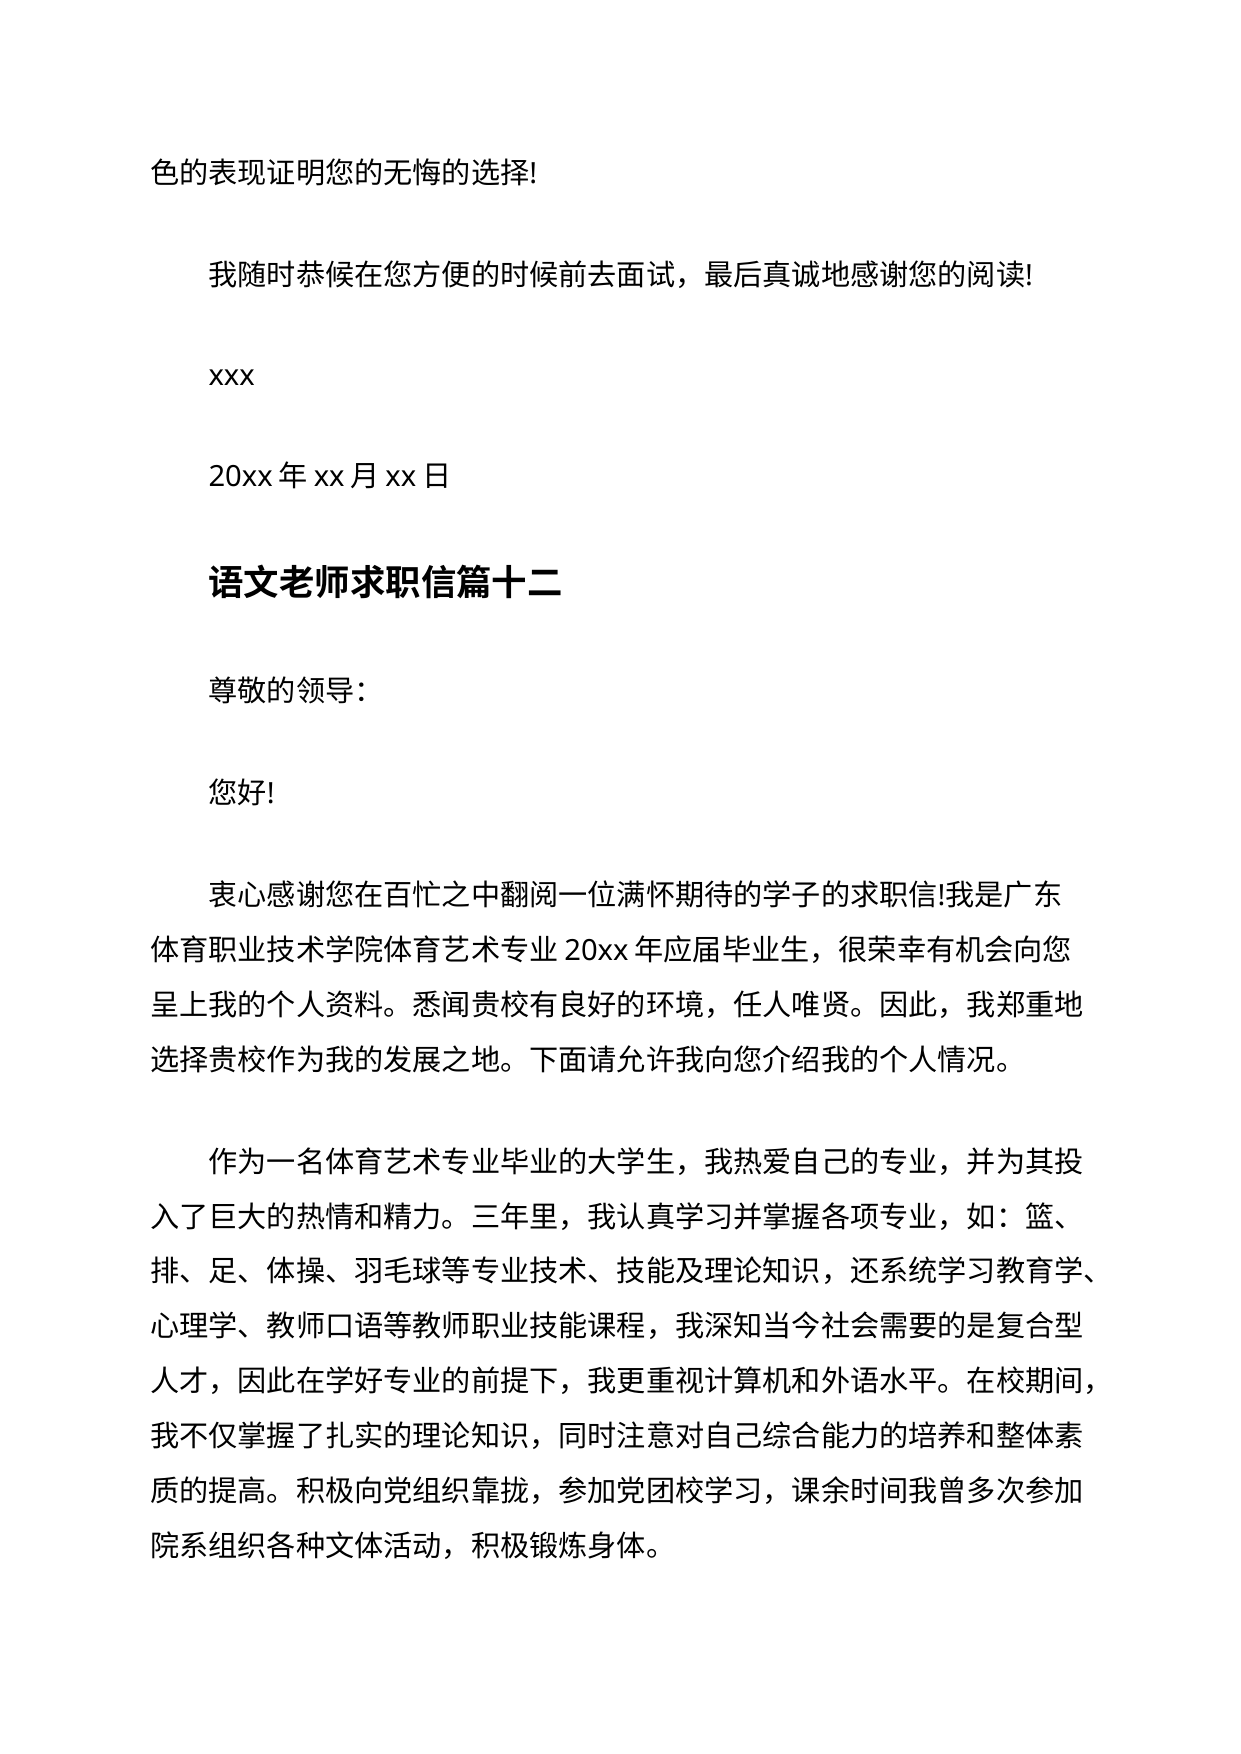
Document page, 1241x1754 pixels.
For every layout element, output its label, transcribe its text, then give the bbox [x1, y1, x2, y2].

text xxx [150, 354, 1090, 394]
text 我随时恭候在您方便的时候前去面试，最后真诚地感谢您的阅读! [150, 252, 1090, 294]
text 语文老师求职信篇十二 [150, 554, 1090, 606]
text 衷心感谢您在百忙之中翻阅一位满怀期待的学子的求职信!我是广东体育职业技术学院体育艺术专业20xx年应届毕业生，很荣幸有机会向您呈上我的个人资料。悉闻贵校有良好的环境，任人唯贤。因此，我郑重地选择贵校作为我的发展之地。下面请允许我向您介绍我的个人情况。 [150, 872, 1090, 1079]
text 您好! [150, 769, 1090, 812]
text 20xx年xx月xx日 [150, 452, 1090, 495]
text 作为一名体育艺术专业毕业的大学生，我热爱自己的专业，并为其投入了巨大的热情和精力。三年里，我认真学习并掌握各项专业，如：篮、排、足、体操、羽毛球等专业技术、技能及理论知识，还系统学习教育学、心理学、教师口语等教师职业技能课程，我深知当今社会需要的是复合型人才，因此在学好专业的前提下，我更重视计算机和外语水平。在校期间，我不仅掌握了扎实的理论知识，同时注意对自己综合能力的培养和整体素质的提高。积极向党组织靠拢，参加党团校学习，课余时间我曾多次参加院系组织各种文体活动，积极锻炼身体。 [150, 1138, 1090, 1565]
text 尊敬的领导： [150, 668, 1090, 710]
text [150, 150, 1090, 192]
